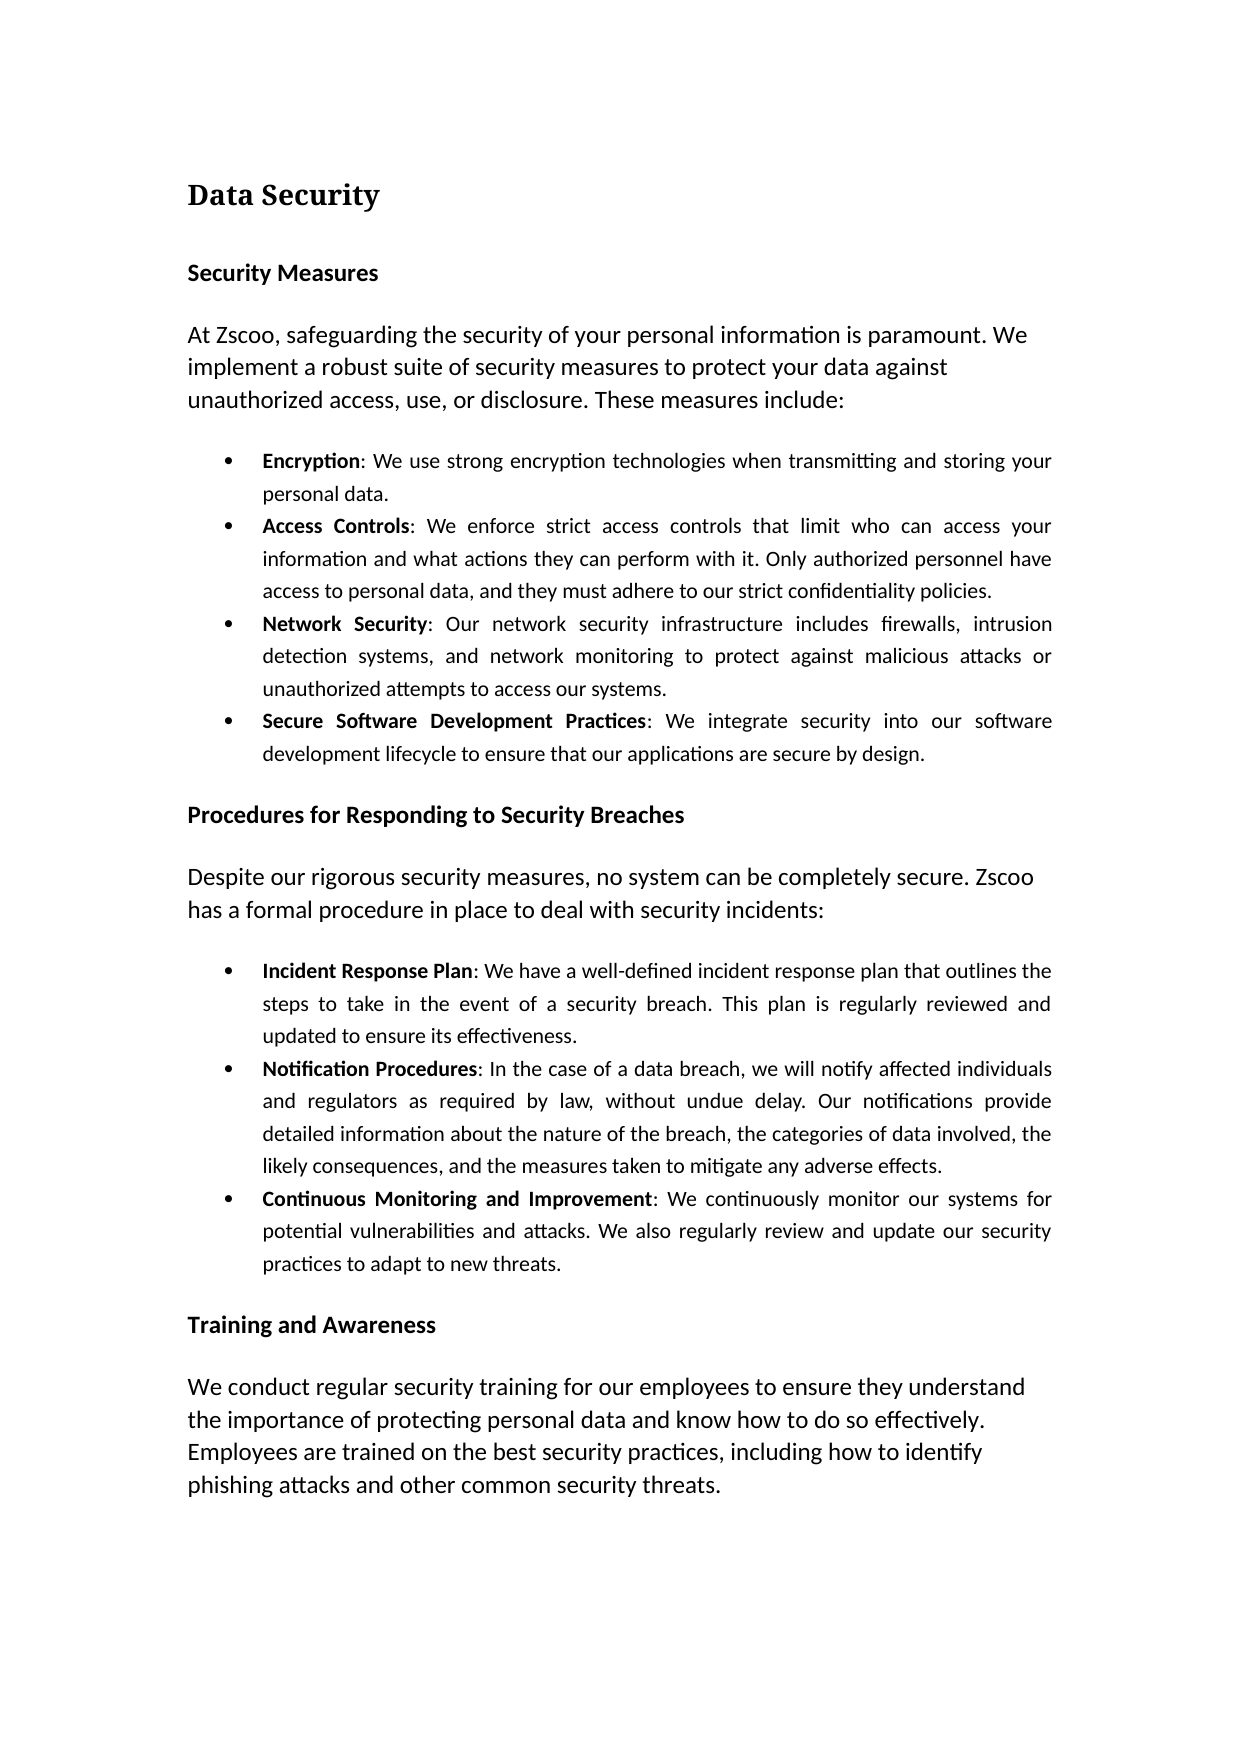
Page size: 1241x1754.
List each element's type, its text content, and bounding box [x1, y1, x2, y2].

subtitle Data Security [187, 162, 1053, 227]
list Notification Procedures: In the case of a data breach, we will notify affected individuals and regulators as required by law, without undue delay. Our notifications provide detailed information about the nature of the breach, the categories of data involved, the likely consequences, and the measures taken to mitigate any adverse effects. [225, 1052, 1053, 1182]
text Training and Awareness [187, 1309, 1053, 1341]
list Encryption: We use strong encryption technologies when transmitting and storing your personal data. [225, 444, 1053, 509]
text Security Measures [187, 256, 1053, 289]
text Despite our rigorous security measures, no system can be completely secure. Zscoo has a formal procedure in place to deal with security incidents: [187, 860, 1053, 925]
list Incident Response Plan: We have a well-defined incident response plan that outlines the steps to take in the event of a security breach. This plan is regularly reviewed and updated to ensure its effectiveness. [225, 954, 1053, 1052]
list Network Security: Our network security infrastructure includes firewalls, intrusion detection systems, and network monitoring to protect against malicious attacks or unauthorized attempts to access our systems. [225, 607, 1053, 704]
list Continuous Monitoring and Improvement: We continuously monitor our systems for potential vulnerabilities and attacks. We also regularly review and update our security practices to adapt to new threats. [225, 1182, 1053, 1279]
text We conduct regular security training for our employees to ensure they understand the importance of protecting personal data and know how to do so effectively. Employees are trained on the best security practices, including how to identify phishing attacks and other common security threats. [187, 1370, 1053, 1500]
text Procedures for Responding to Security Breaches [187, 799, 1053, 831]
list Secure Software Development Practices: We integrate security into our software development lifecycle to ensure that our applications are secure by design. [225, 704, 1053, 769]
list Access Controls: We enforce strict access controls that limit who can access your information and what actions they can perform with it. Only authorized personnel have access to personal data, and they must adhere to our strict confidentiality policies. [225, 509, 1053, 607]
text At Zscoo, safeguarding the security of your personal information is paramount. We implement a robust suite of security measures to protect your data against unauthorized access, use, or disclosure. These measures include: [187, 318, 1053, 415]
